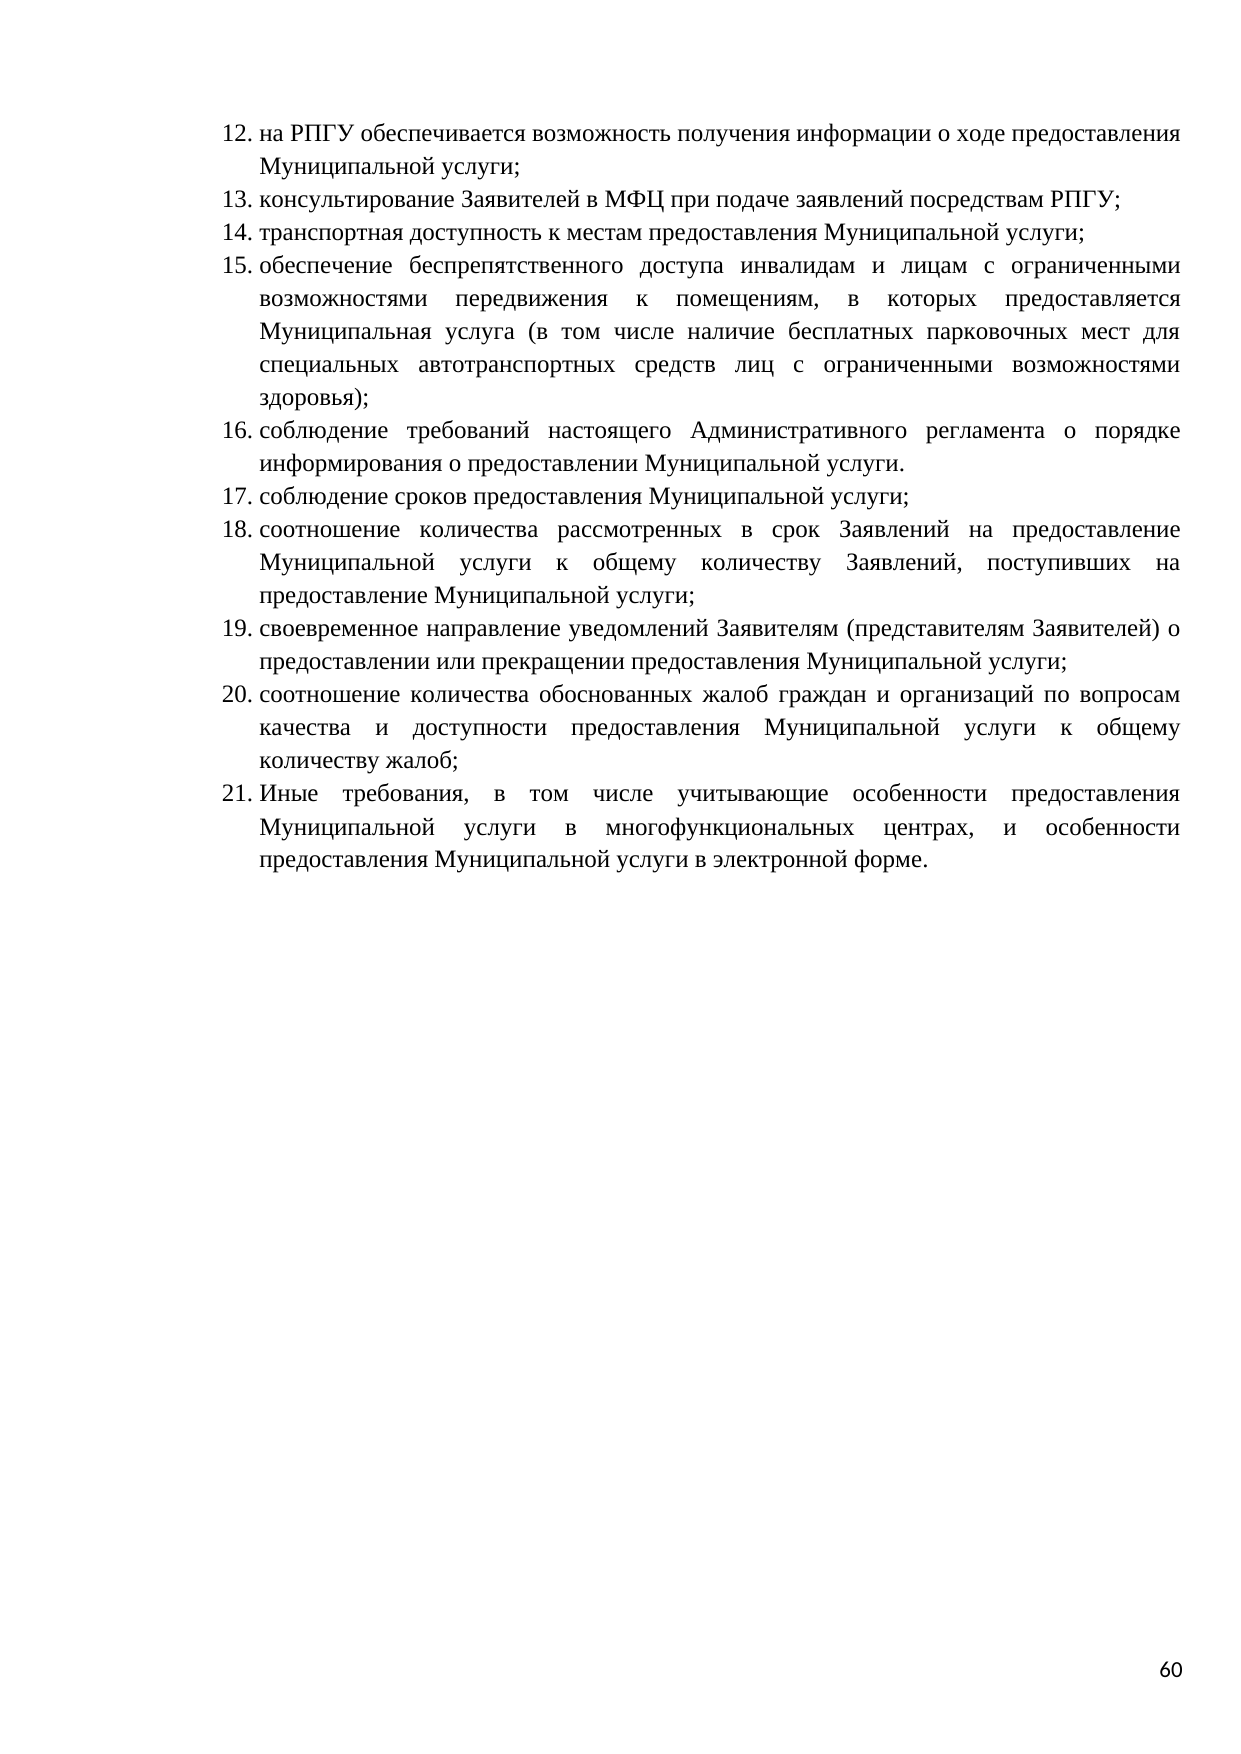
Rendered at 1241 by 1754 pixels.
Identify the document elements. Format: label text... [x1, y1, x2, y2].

list на РПГУ обеспечивается возможность получения информации о ходе предоставления Муниципальной услуги; [222, 118, 1181, 180]
list консультирование Заявителей в МФЦ при подаче заявлений посредствам РПГУ; [222, 184, 1181, 213]
list соотношение количества рассмотренных в срок Заявлений на предоставление Муниципальной услуги к общему количеству Заявлений, поступивших на предоставление Муниципальной услуги; [222, 514, 1181, 609]
list соблюдение требований настоящего Административного регламента о порядке информирования о предоставлении Муниципальной услуги. [222, 415, 1181, 477]
list обеспечение беспрепятственного доступа инвалидам и лицам с ограниченными возможностями передвижения к помещениям, в которых предоставляется Муниципальная услуга (в том числе наличие бесплатных парковочных мест для специальных автотранспортных средств лиц с ограниченными возможностями здоровья); [222, 250, 1181, 411]
list своевременное направление уведомлений Заявителям (представителям Заявителей) о предоставлении или прекращении предоставления Муниципальной услуги; [222, 613, 1181, 675]
list транспортная доступность к местам предоставления Муниципальной услуги; [222, 217, 1181, 246]
list Иные требования, в том числе учитывающие особенности предоставления Муниципальной услуги в многофункциональных центрах, и особенности предоставления Муниципальной услуги в электронной форме. [222, 778, 1181, 873]
list соотношение количества обоснованных жалоб граждан и организаций по вопросам качества и доступности предоставления Муниципальной услуги к общему количеству жалоб; [222, 679, 1181, 774]
list соблюдение сроков предоставления Муниципальной услуги; [222, 481, 1181, 510]
